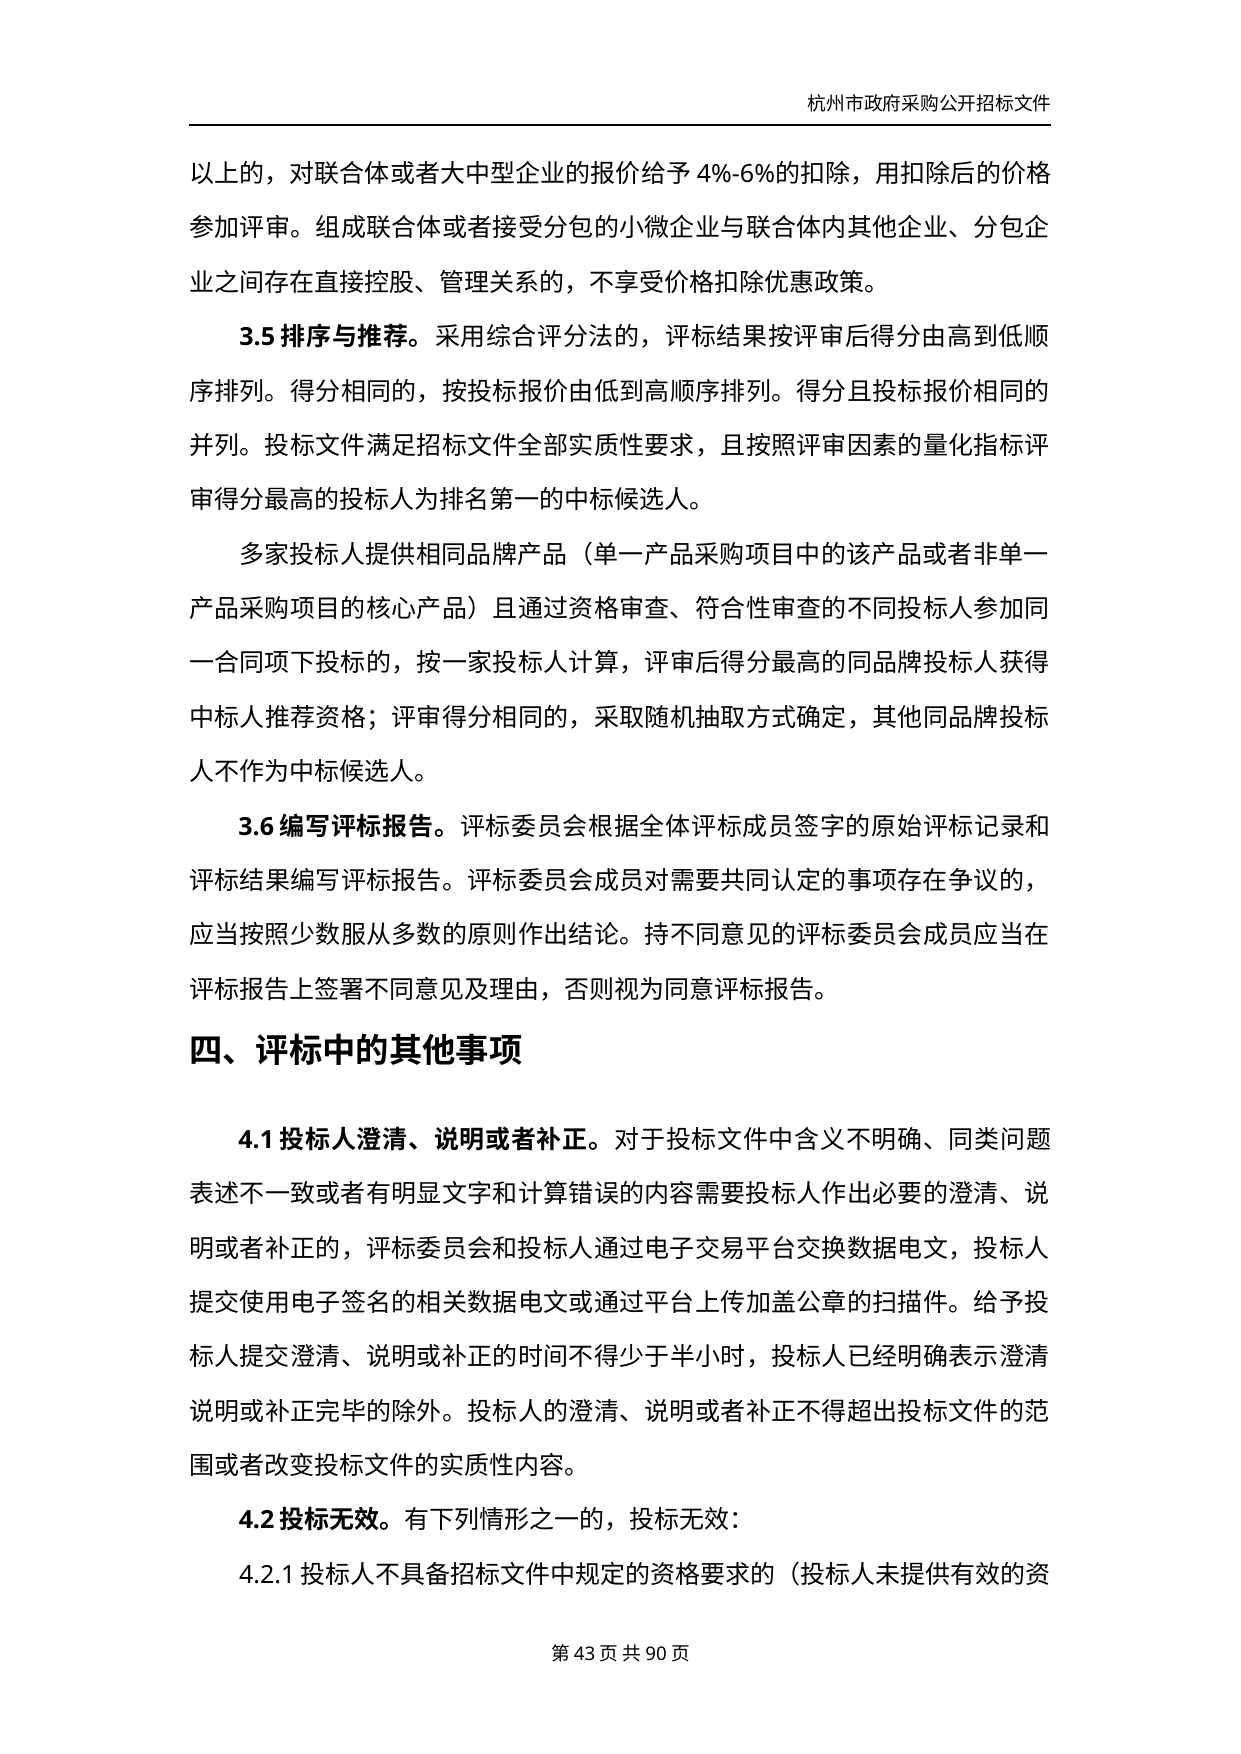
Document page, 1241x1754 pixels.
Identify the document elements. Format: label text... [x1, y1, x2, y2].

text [189, 153, 1051, 298]
text 3.5排序与推荐。采用综合评分法的，评标结果按评审后得分由高到低顺序排列。得分相同的，按投标报价由低到高顺序排列。得分且投标报价相同的并列。投标文件满足招标文件全部实质性要求，且按照评审因素的量化指标评审得分最高的投标人为排名第一的中标候选人。 [189, 317, 1051, 516]
text 3.6编写评标报告。评标委员会根据全体评标成员签字的原始评标记录和评标结果编写评标报告。评标委员会成员对需要共同认定的事项存在争议的，应当按照少数服从多数的原则作出结论。持不同意见的评标委员会成员应当在评标报告上签署不同意见及理由，否则视为同意评标报告。 [189, 806, 1051, 1005]
text 多家投标人提供相同品牌产品（单一产品采购项目中的该产品或者非单一产品采购项目的核心产品）且通过资格审查、符合性审查的不同投标人参加同一合同项下投标的，按一家投标人计算，评审后得分最高的同品牌投标人获得中标人推荐资格；评审得分相同的，采取随机抽取方式确定，其他同品牌投标人不作为中标候选人。 [189, 534, 1051, 788]
text 4.2投标无效。有下列情形之一的，投标无效： [238, 1500, 1051, 1536]
text 4.1投标人澄清、说明或者补正。对于投标文件中含义不明确、同类问题表述不一致或者有明显文字和计算错误的内容需要投标人作出必要的澄清、说明或者补正的，评标委员会和投标人通过电子交易平台交换数据电文，投标人提交使用电子签名的相关数据电文或通过平台上传加盖公章的扫描件。给予投标人提交澄清、说明或补正的时间不得少于半小时，投标人已经明确表示澄清说明或补正完毕的除外。投标人的澄清、说明或者补正不得超出投标文件的范围或者改变投标文件的实质性内容。 [189, 1119, 1051, 1482]
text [189, 1554, 1051, 1591]
text 四、评标中的其他事项 [189, 1023, 1051, 1072]
